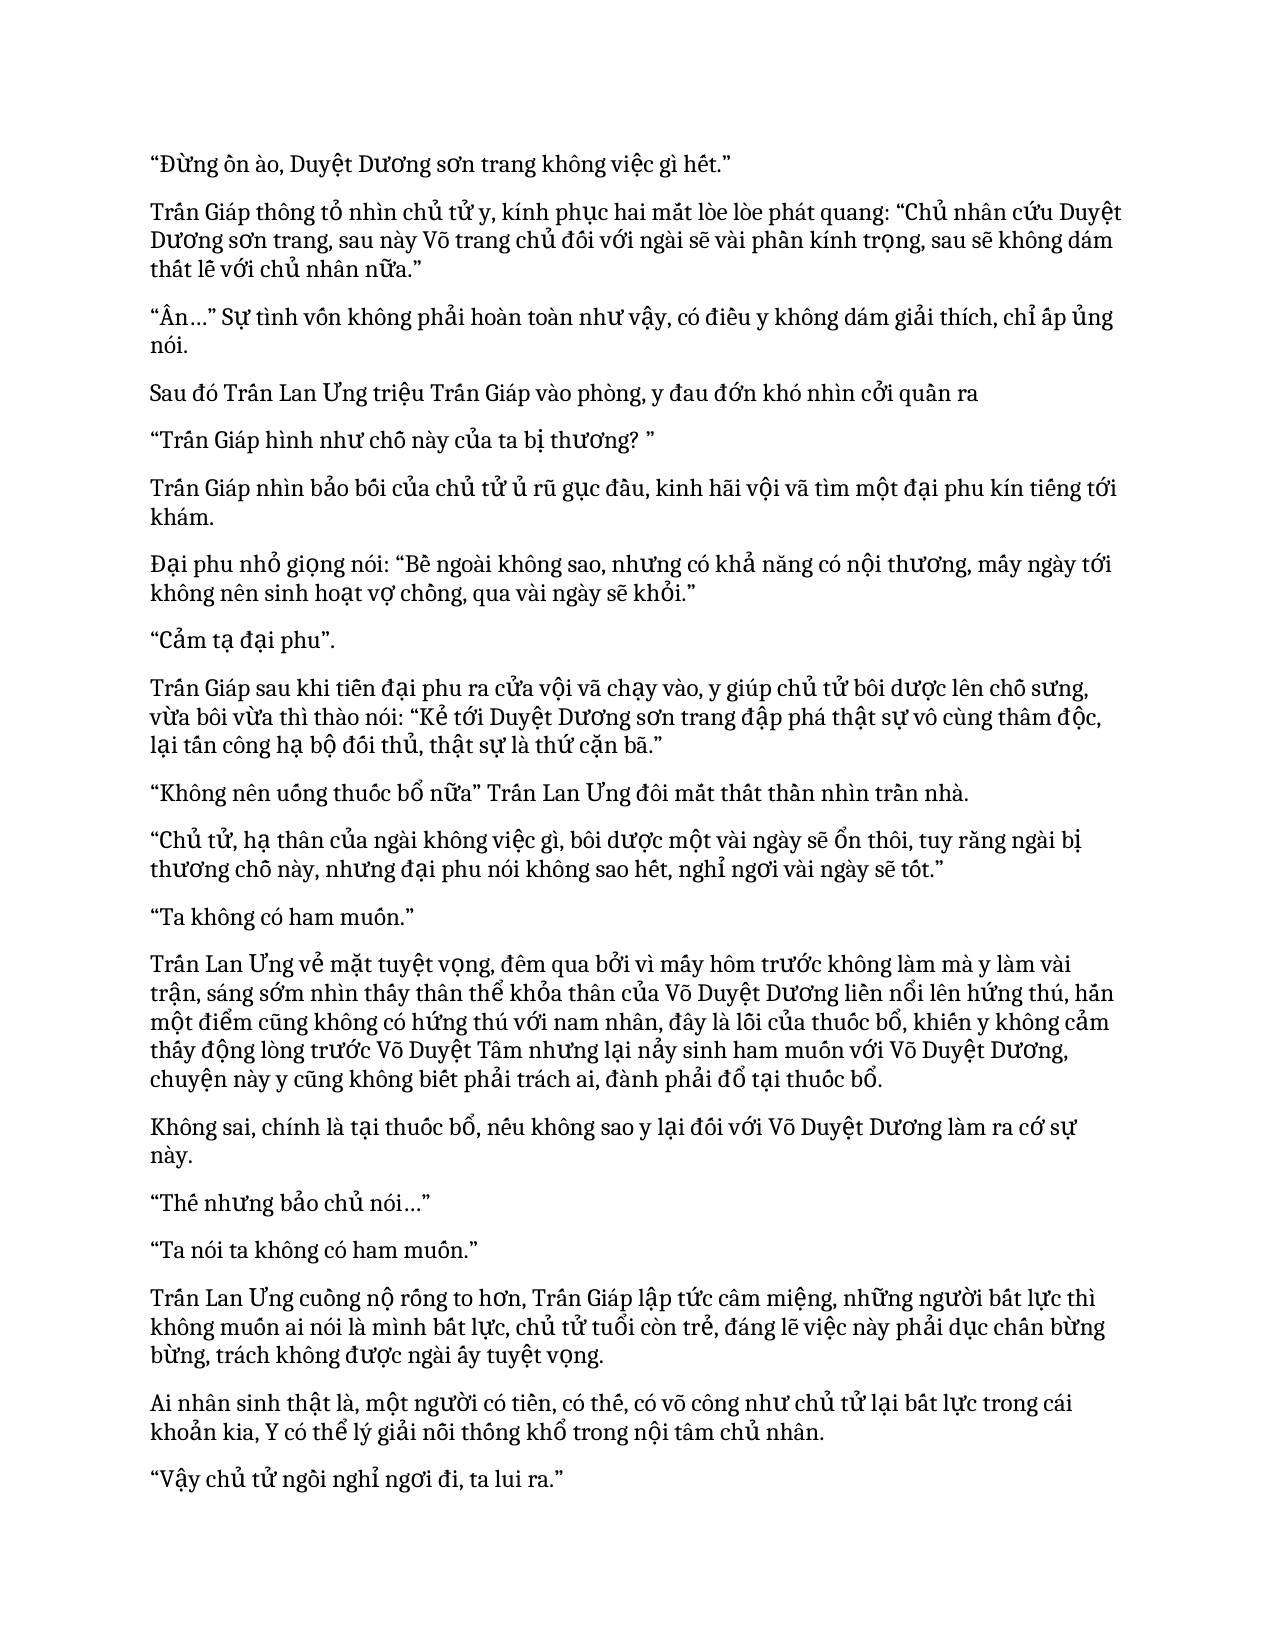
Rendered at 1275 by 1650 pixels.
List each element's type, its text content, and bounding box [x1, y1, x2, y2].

text Trấn Giáp nhìn bảo bối của chủ tử ủ rũ gục đầu, kinh hãi vội vã tìm một đại phu kín tiếng tới khám. [150, 474, 1125, 531]
text Sau đó Trấn Lan Ưng triệu Trấn Giáp vào phòng, y đau đớn khó nhìn cởi quần ra [150, 379, 1125, 407]
text “Trấn Giáp hình như chỗ này của ta bị thương? ” [150, 426, 1125, 455]
text Trấn Giáp thông tỏ nhìn chủ tử y, kính phục hai mắt lòe lòe phát quang: “Chủ nhân cứu Duyệt Dương sơn trang, sau này Võ trang chủ đối với ngài sẽ vài phần kính trọng, sau sẽ không dám thất lễ với chủ nhân nữa.” [150, 197, 1125, 284]
text “Đừng ồn ào, Duyệt Dương sơn trang không việc gì hết.” [150, 150, 1125, 179]
text “Vậy chủ tử ngồi nghỉ ngơi đi, ta lui ra.” [150, 1465, 1125, 1494]
text Ai nhân sinh thật là, một người có tiền, có thế, có võ công như chủ tử lại bất lực trong cái khoản kia, Y có thể lý giải nỗi thống khổ trong nội tâm chủ nhân. [150, 1389, 1125, 1446]
text Trấn Lan Ưng vẻ mặt tuyệt vọng, đêm qua bởi vì mấy hôm trước không làm mà y làm vài trận, sáng sớm nhìn thấy thân thể khỏa thân của Võ Duyệt Dương liền nổi lên hứng thú, hắn một điểm cũng không có hứng thú với nam nhân, đây là lỗi của thuốc bổ, khiến y không cảm thấy động lòng trước Võ Duyệt Tâm nhưng lại nảy sinh ham muốn với Võ Duyệt Dương, chuyện này y cũng không biết phải trách ai, đành phải đổ tại thuốc bổ. [150, 950, 1125, 1094]
text Trấn Lan Ưng cuồng nộ rống to hơn, Trấn Giáp lập tức câm miệng, những người bất lực thì không muốn ai nói là mình bất lực, chủ tử tuổi còn trẻ, đáng lẽ việc này phải dục chấn bừng bừng, trách không được ngài ấy tuyệt vọng. [150, 1284, 1125, 1370]
text Không sai, chính là tại thuốc bổ, nếu không sao y lại đối với Võ Duyệt Dương làm ra cớ sự này. [150, 1112, 1125, 1170]
text “Cảm tạ đại phu”. [150, 626, 1125, 655]
text Đại phu nhỏ giọng nói: “Bề ngoài không sao, nhưng có khả năng có nội thương, mấy ngày tới không nên sinh hoạt vợ chồng, qua vài ngày sẽ khỏi.” [150, 550, 1125, 607]
text Trấn Giáp sau khi tiễn đại phu ra cửa vội vã chạy vào, y giúp chủ tử bôi dược lên chỗ sưng, vừa bôi vừa thì thào nói: “Kẻ tới Duyệt Dương sơn trang đập phá thật sự vô cùng thâm độc, lại tấn công hạ bộ đối thủ, thật sự là thứ cặn bã.” [150, 674, 1125, 760]
text “Ta không có ham muốn.” [150, 902, 1125, 931]
text “Ta nói ta không có ham muốn.” [150, 1236, 1125, 1265]
text “Ân…” Sự tình vốn không phải hoàn toàn như vậy, có điều y không dám giải thích, chỉ ấp ủng nói. [150, 302, 1125, 360]
text “Chủ tử, hạ thân của ngài không việc gì, bôi dược một vài ngày sẽ ổn thôi, tuy rằng ngài bị thương chỗ này, nhưng đại phu nói không sao hết, nghỉ ngơi vài ngày sẽ tốt.” [150, 826, 1125, 884]
text “Thế nhưng bảo chủ nói…” [150, 1189, 1125, 1217]
text “Không nên uống thuốc bổ nữa” Trấn Lan Ưng đôi mắt thất thần nhìn trần nhà. [150, 779, 1125, 807]
